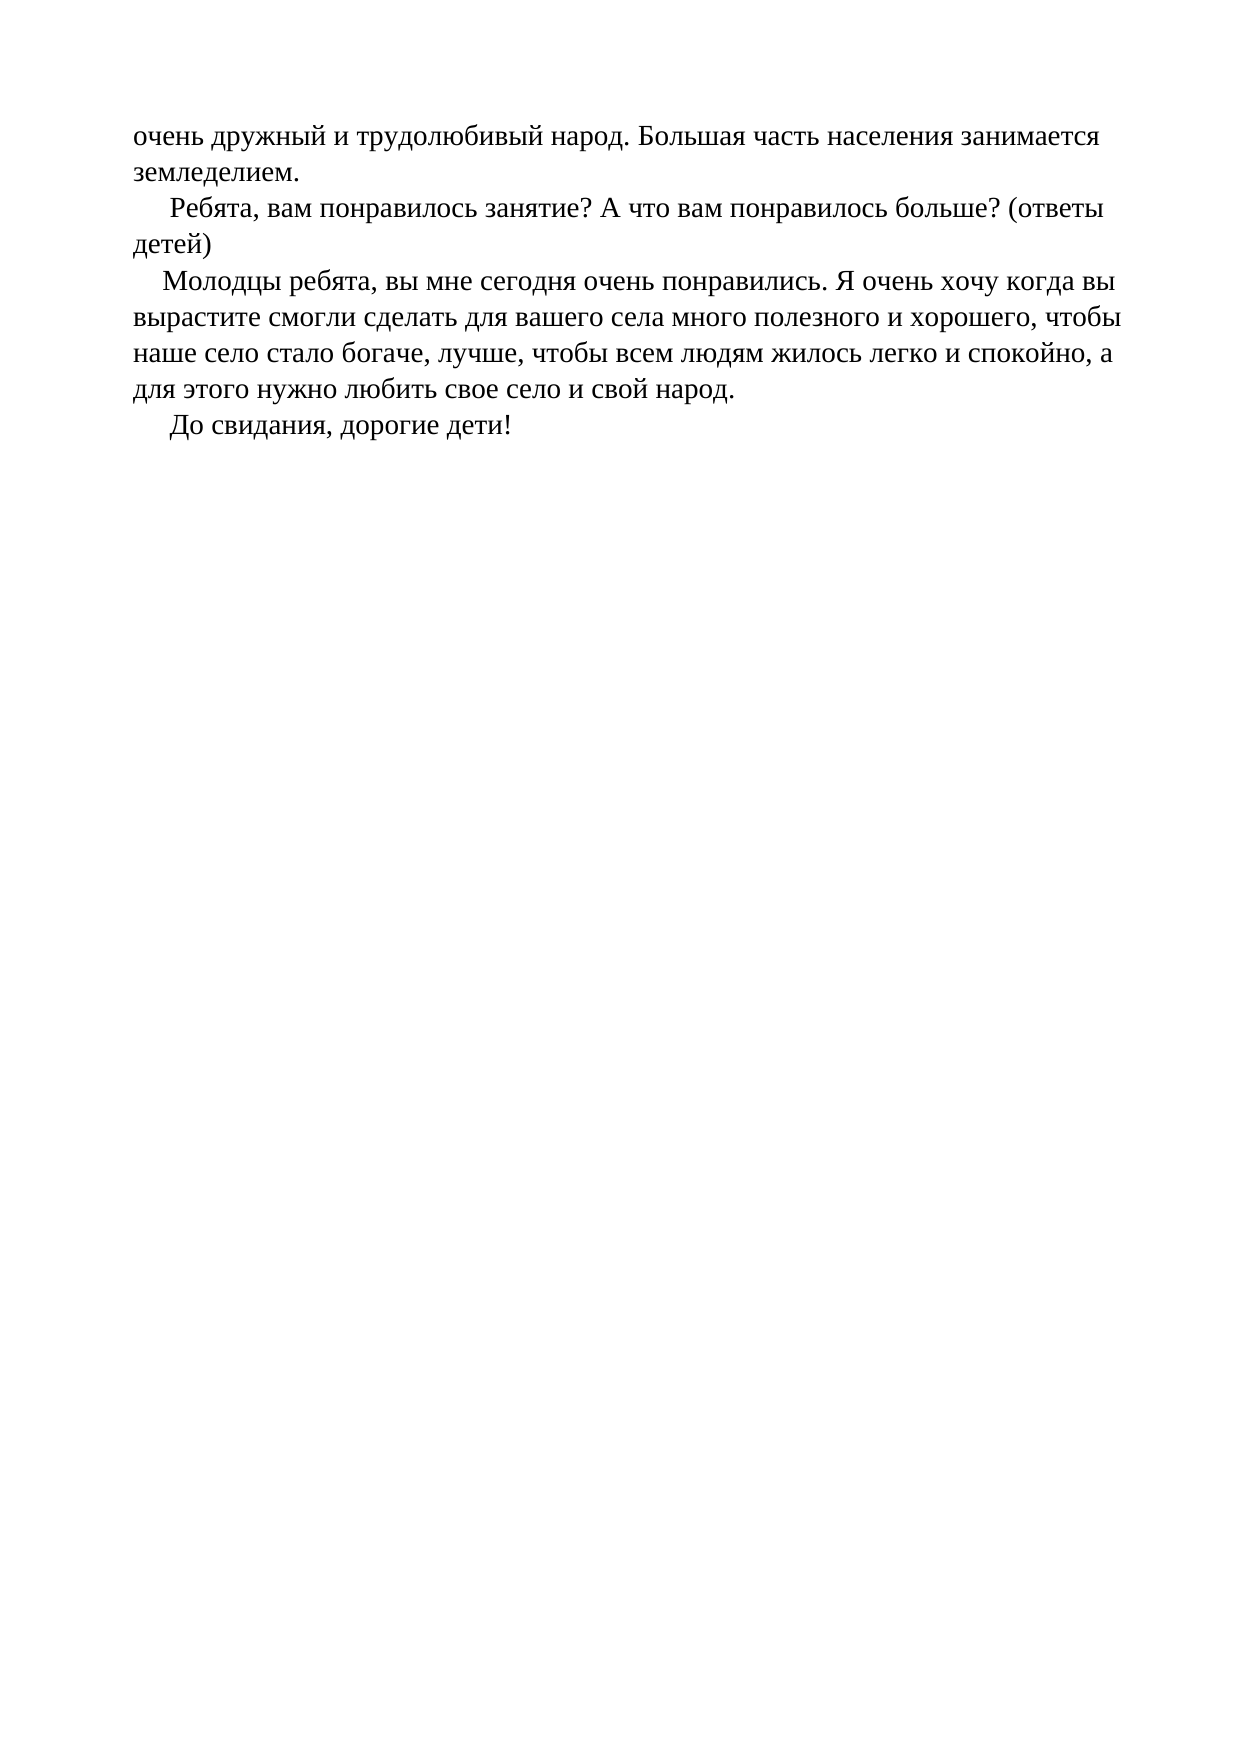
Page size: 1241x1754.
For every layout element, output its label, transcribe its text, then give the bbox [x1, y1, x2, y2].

text Молодцы ребята, вы мне сегодня очень понравились. Я очень хочу когда вы вырастите смогли сделать для вашего села много полезного и хорошего, чтобы наше село стало богаче, лучше, чтобы всем людям жилось легко и спокойно, а для этого нужно любить свое село и свой народ. [133, 263, 1152, 405]
text До свидания, дорогие дети! [133, 407, 1152, 441]
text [133, 118, 1152, 188]
text Ребята, вам понравилось занятие? А что вам понравилось больше? (ответы детей) [133, 190, 1152, 260]
